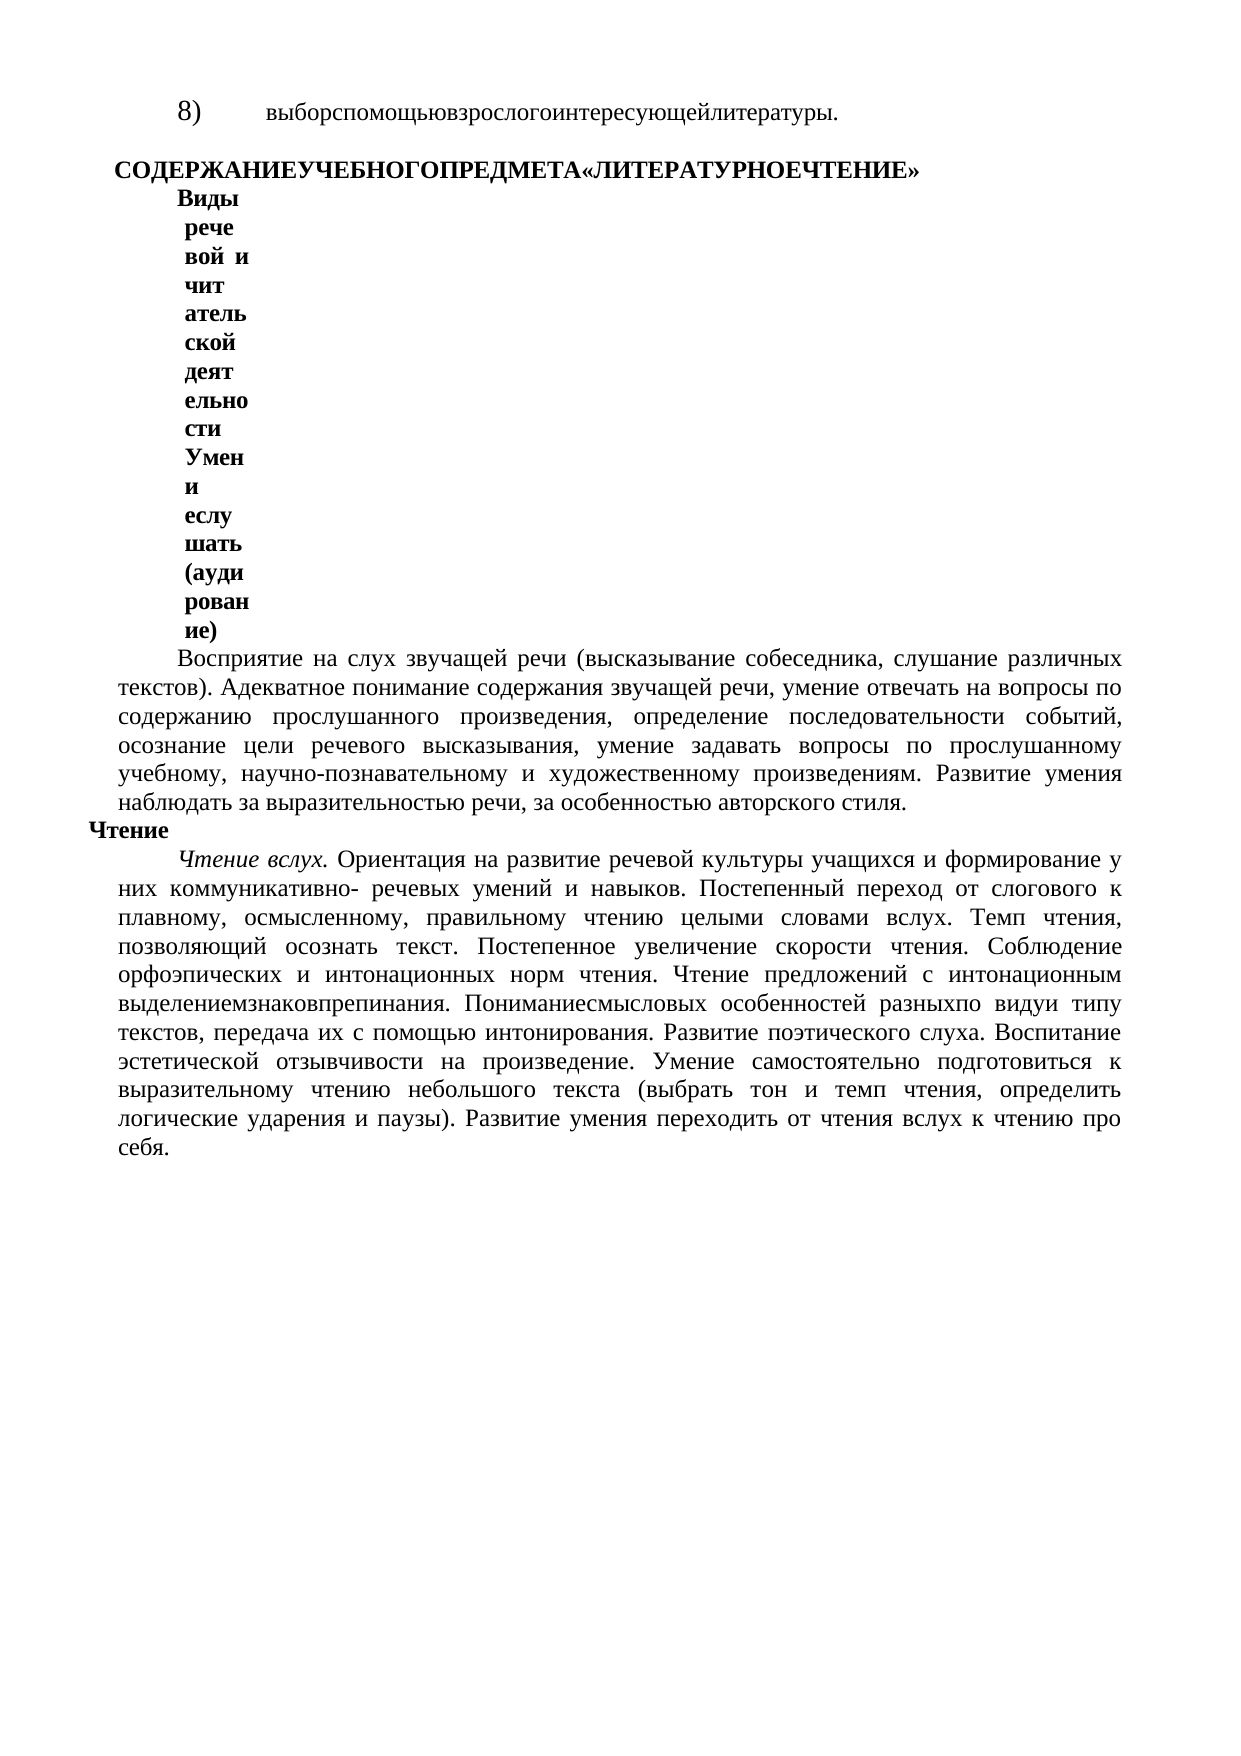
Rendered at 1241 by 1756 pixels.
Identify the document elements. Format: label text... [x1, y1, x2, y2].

subtitle Чтение [88, 816, 1240, 844]
text Чтение вслух. Ориентация на развитие речевой культуры учащихся и формирование у них коммуникативно- речевых умений и навыков. Постепенный переход от слогового к плавному, осмысленному, правильному чтению целыми словами вслух. Темп чтения, позволяющий осознать текст. Постепенное увеличение скорости чтения. Соблюдение орфоэпических и интонационных норм чтения. Чтение предложений с интонационным выделениемзнаковпрепинания. Пониманиесмысловых особенностей разныхпо видуи типу текстов, передача их с помощью интонирования. Развитие поэтического слуха. Воспитание эстетической отзывчивости на произведение. Умение самостоятельно подготовиться к выразительному чтению небольшого текста (выбрать тон и темп чтения, определить логические ударения и паузы). Развитие умения переходить от чтения вслух к чтению про себя. [118, 844, 1123, 1161]
text Восприятие на слух звучащей речи (высказывание собеседника, слушание различных текстов). Адекватное понимание содержания звучащей речи, умение отвечать на вопросы по содержанию прослушанного произведения, определение последовательности событий, осознание цели речевого высказывания, умение задавать вопросы по прослушанному учебному, научно-познавательному и художественному произведениям. Развитие умения наблюдать за выразительностью речи, за особенностью авторского стиля. [118, 643, 1123, 816]
subtitle СОДЕРЖАНИЕУЧЕБНОГОПРЕДМЕТА«ЛИТЕРАТУРНОЕЧТЕНИЕ» [114, 155, 1240, 183]
list выборспомощьювзрослогоинтересующейлитературы. [177, 93, 1240, 126]
text Виды речевой и читательской деятельности Умен иеслушать(ауди рование) [177, 183, 250, 643]
